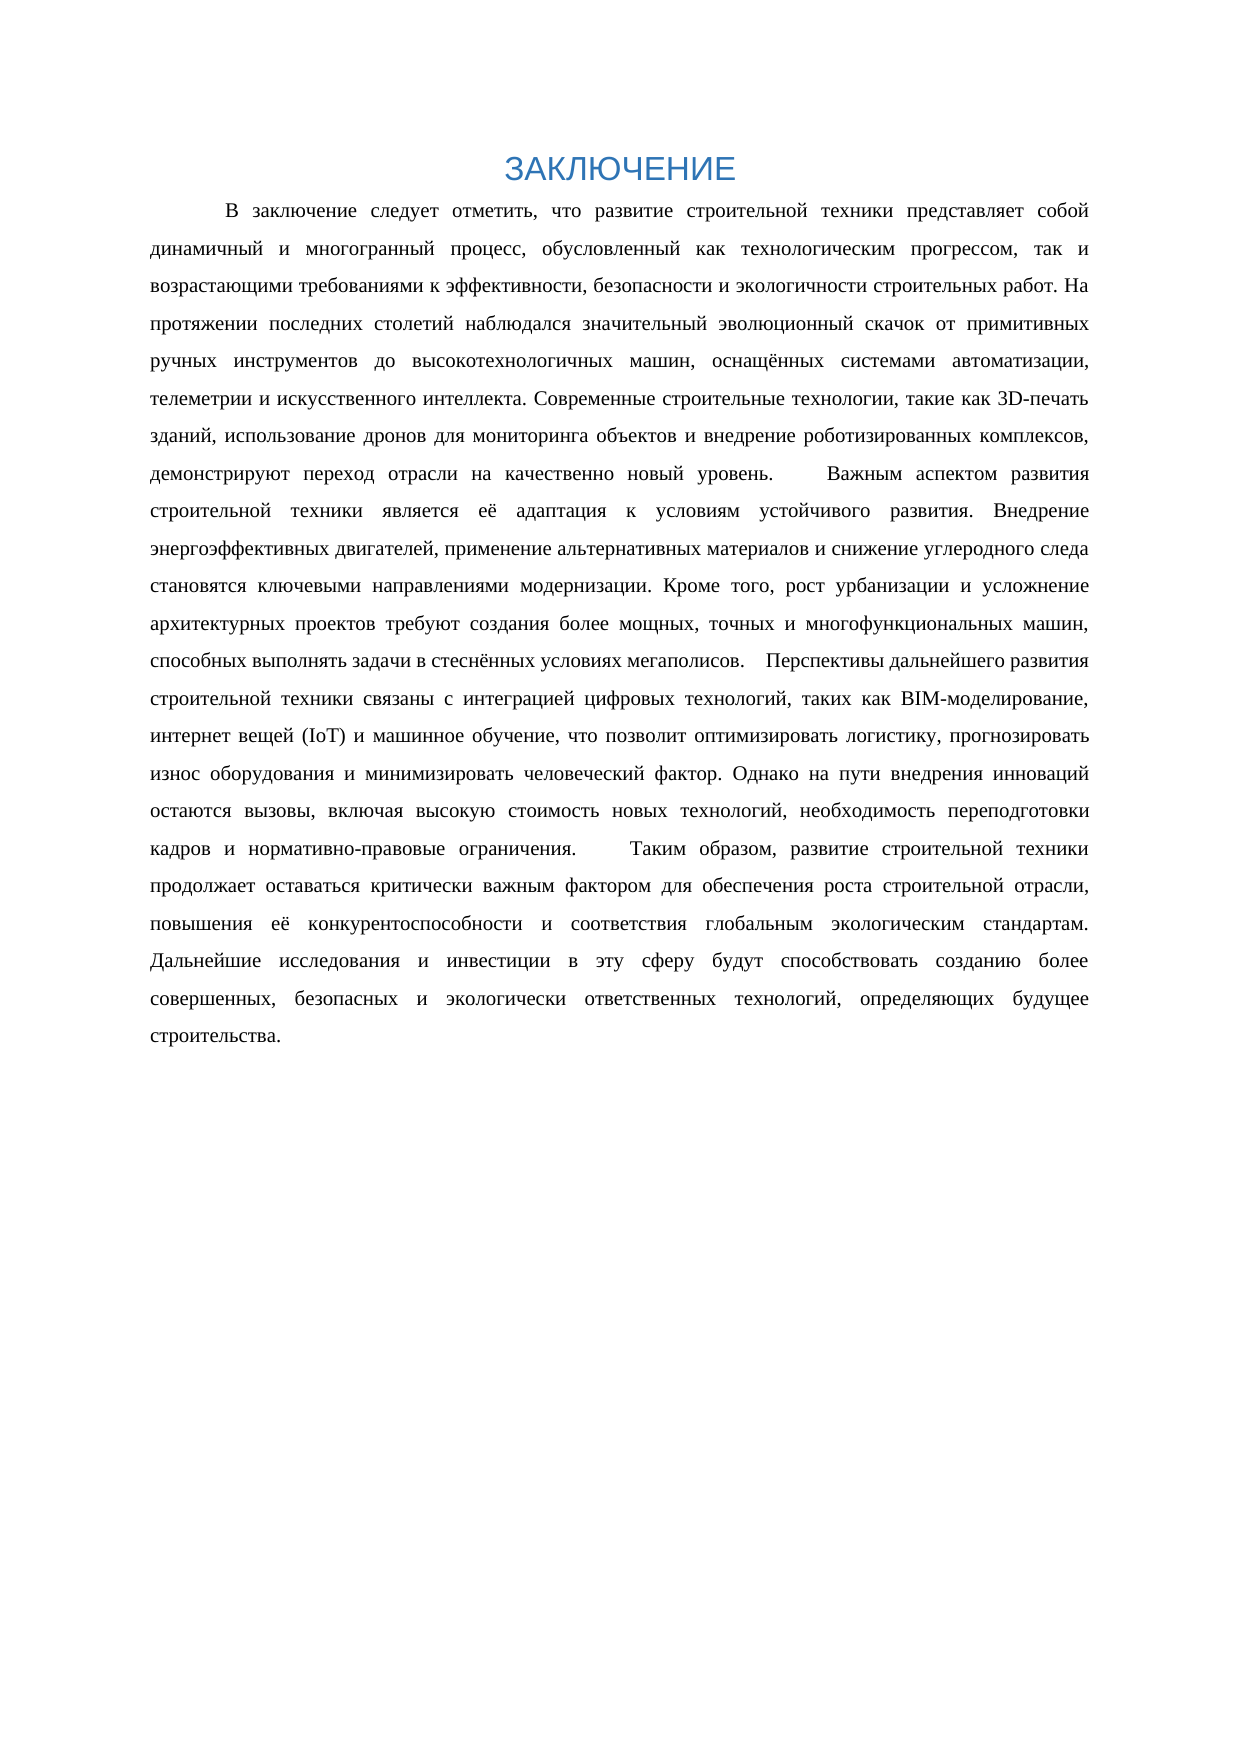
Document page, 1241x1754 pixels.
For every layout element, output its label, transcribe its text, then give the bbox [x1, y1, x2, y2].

text В заключение следует отметить, что развитие строительной техники представляет собой динамичный и многогранный процесс, обусловленный как технологическим прогрессом, так и возрастающими требованиями к эффективности, безопасности и экологичности строительных работ. На протяжении последних столетий наблюдался значительный эволюционный скачок от примитивных ручных инструментов до высокотехнологичных машин, оснащённых системами автоматизации, телеметрии и искусственного интеллекта. Современные строительные технологии, такие как 3D-печать зданий, использование дронов для мониторинга объектов и внедрение роботизированных комплексов, демонстрируют переход отрасли на качественно новый уровень. Важным аспектом развития строительной техники является её адаптация к условиям устойчивого развития. Внедрение энергоэффективных двигателей, применение альтернативных материалов и снижение углеродного следа становятся ключевыми направлениями модернизации. Кроме того, рост урбанизации и усложнение архитектурных проектов требуют создания более мощных, точных и многофункциональных машин, способных выполнять задачи в стеснённых условиях мегаполисов. Перспективы дальнейшего развития строительной техники связаны с интеграцией цифровых технологий, таких как BIM-моделирование, интернет вещей (IoT) и машинное обучение, что позволит оптимизировать логистику, прогнозировать износ оборудования и минимизировать человеческий фактор. Однако на пути внедрения инноваций остаются вызовы, включая высокую стоимость новых технологий, необходимость переподготовки кадров и нормативно-правовые ограничения. Таким образом, развитие строительной техники продолжает оставаться критически важным фактором для обеспечения роста строительной отрасли, повышения её конкурентоспособности и соответствия глобальным экологическим стандартам. Дальнейшие исследования и инвестиции в эту сферу будут способствовать созданию более совершенных, безопасных и экологически ответственных технологий, определяющих будущее строительства. [150, 187, 1090, 1050]
subtitle ЗАКЛЮЧЕНИЕ [150, 150, 1090, 187]
